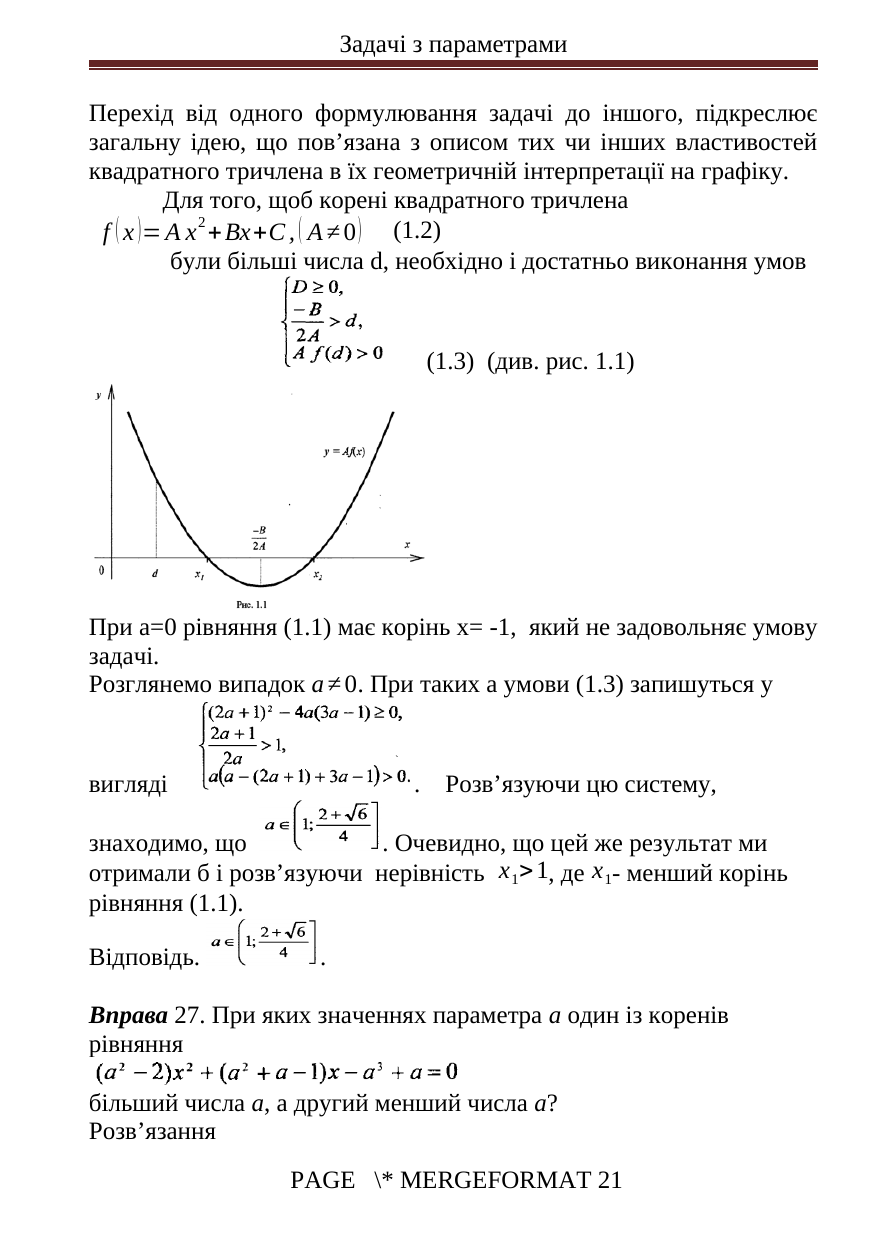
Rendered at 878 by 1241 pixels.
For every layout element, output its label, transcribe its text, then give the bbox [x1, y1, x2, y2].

text При а=0 рівняння (1.1) має корінь х= -1, який не задовольняє умову задачі. [89, 612, 818, 669]
text (1.2) [89, 213, 818, 246]
picture [259, 797, 383, 851]
picture [206, 916, 320, 966]
text (1.3) (див. рис. 1.1) [89, 275, 818, 375]
text Розглянемо випадок . При таких а умови (1.3) запишуться у вигляді . Розв’язуючи цю систему, знаходимо, що . Очевидно, що цей же результат ми отримали б і розв’язуючи нерівність , де - менший корінь рівняння (1.1). [89, 669, 818, 916]
text Для того, щоб корені квадратного тричлена [89, 185, 818, 213]
text були більші числа d, необхідно і достатньо виконання умов [89, 246, 818, 275]
text Вправа 27. При яких значеннях параметра а один із коренів рівняння [89, 1000, 818, 1057]
text Перехід від одного формулювання задачі до іншого, підкреслює загальну ідею, що пов’язана з описом тих чи інших властивостей квадратного тричлена в їх геометричній інтерпретації на графіку. [89, 98, 818, 185]
picture [88, 1057, 466, 1088]
picture [192, 698, 414, 792]
text Відповідь. . [89, 916, 818, 971]
text більший числа а, а другий менший числа а? [89, 1088, 818, 1116]
picture [88, 375, 426, 612]
text Розв’язання [89, 1116, 818, 1145]
picture [272, 275, 389, 370]
